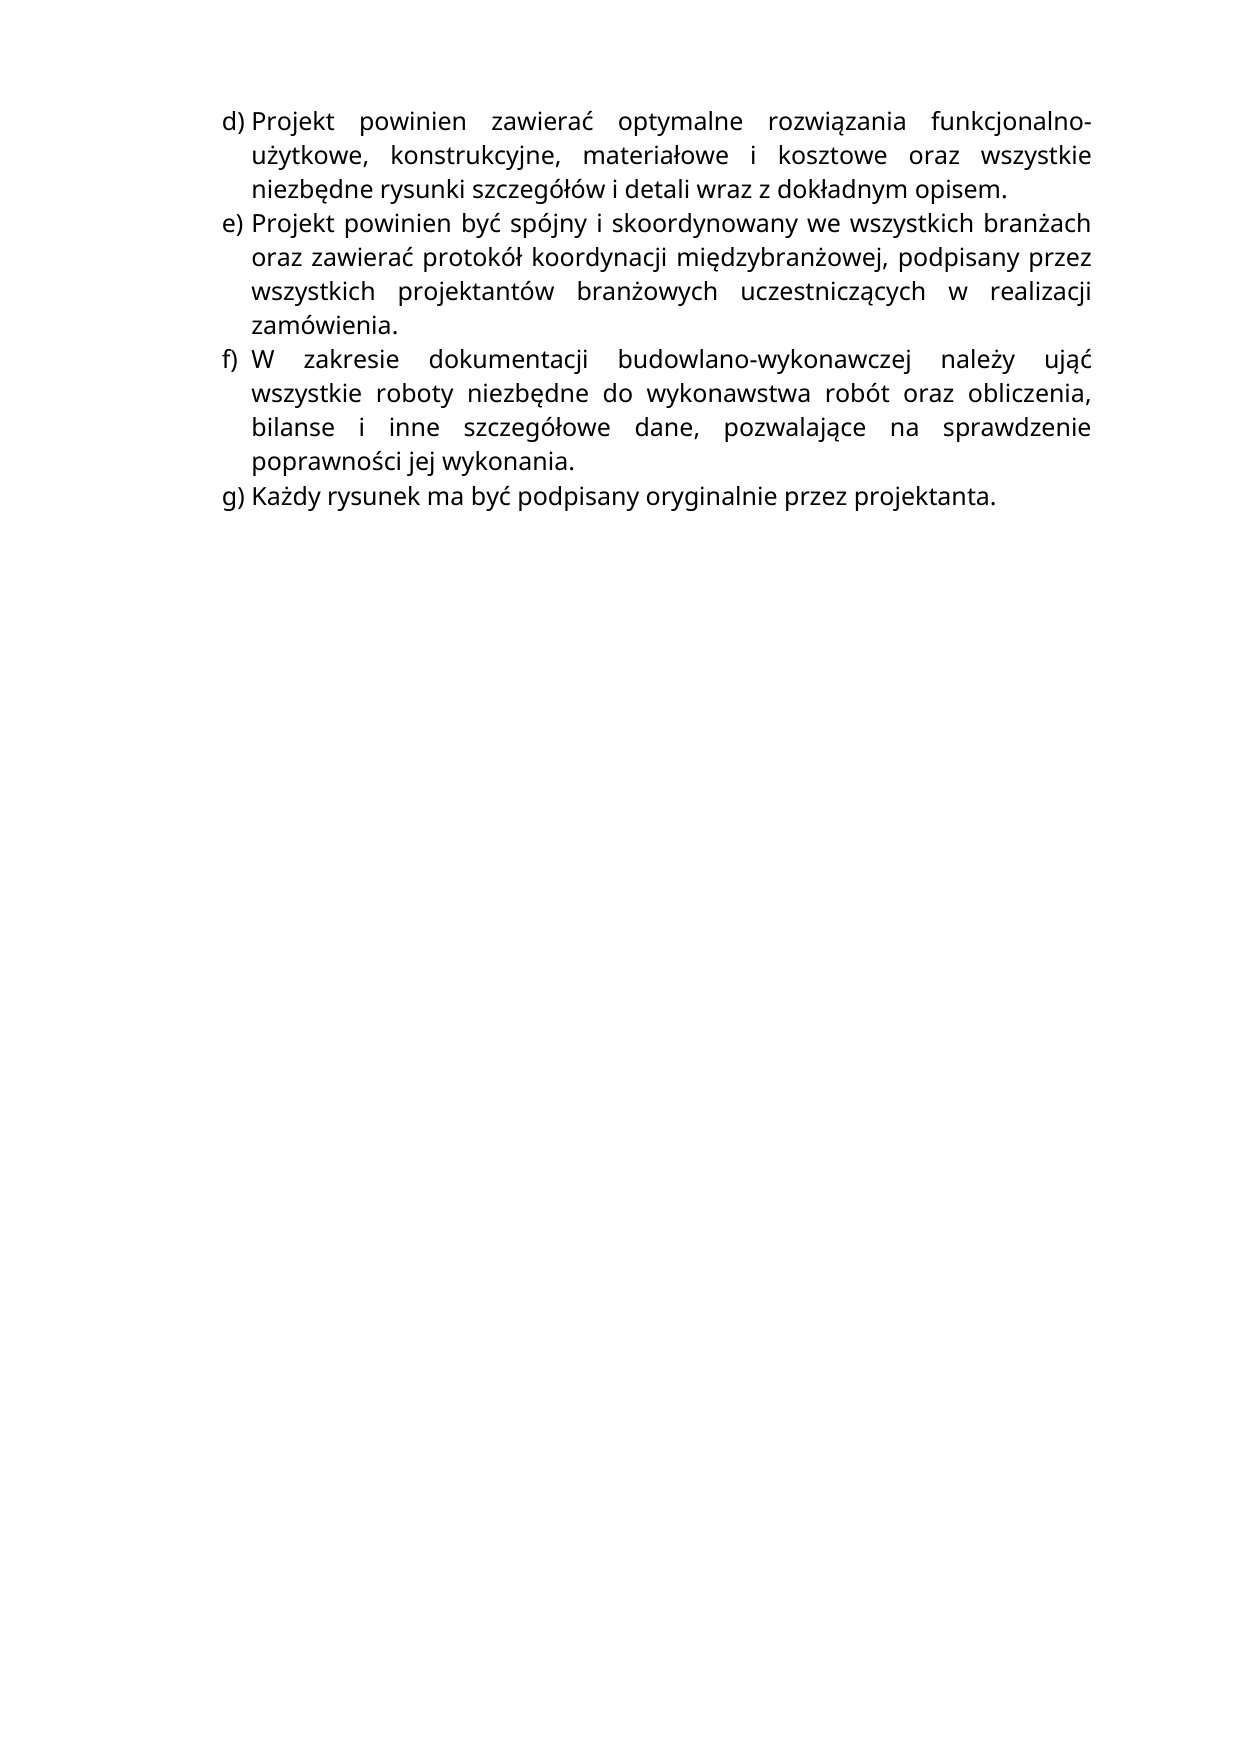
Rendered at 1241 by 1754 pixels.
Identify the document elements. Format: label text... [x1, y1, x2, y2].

list Każdy rysunek ma być podpisany oryginalnie przez projektanta. [222, 478, 1092, 512]
list W zakresie dokumentacji budowlano-wykonawczej należy ująć wszystkie roboty niezbędne do wykonawstwa robót oraz obliczenia, bilanse i inne szczegółowe dane, pozwalające na sprawdzenie poprawności jej wykonania. [222, 342, 1092, 478]
list Projekt powinien być spójny i skoordynowany we wszystkich branżach oraz zawierać protokół koordynacji międzybranżowej, podpisany przez wszystkich projektantów branżowych uczestniczących w realizacji zamówienia. [222, 206, 1092, 342]
list Projekt powinien zawierać optymalne rozwiązania funkcjonalno-użytkowe, konstrukcyjne, materiałowe i kosztowe oraz wszystkie niezbędne rysunki szczegółów i detali wraz z dokładnym opisem. [222, 103, 1092, 206]
